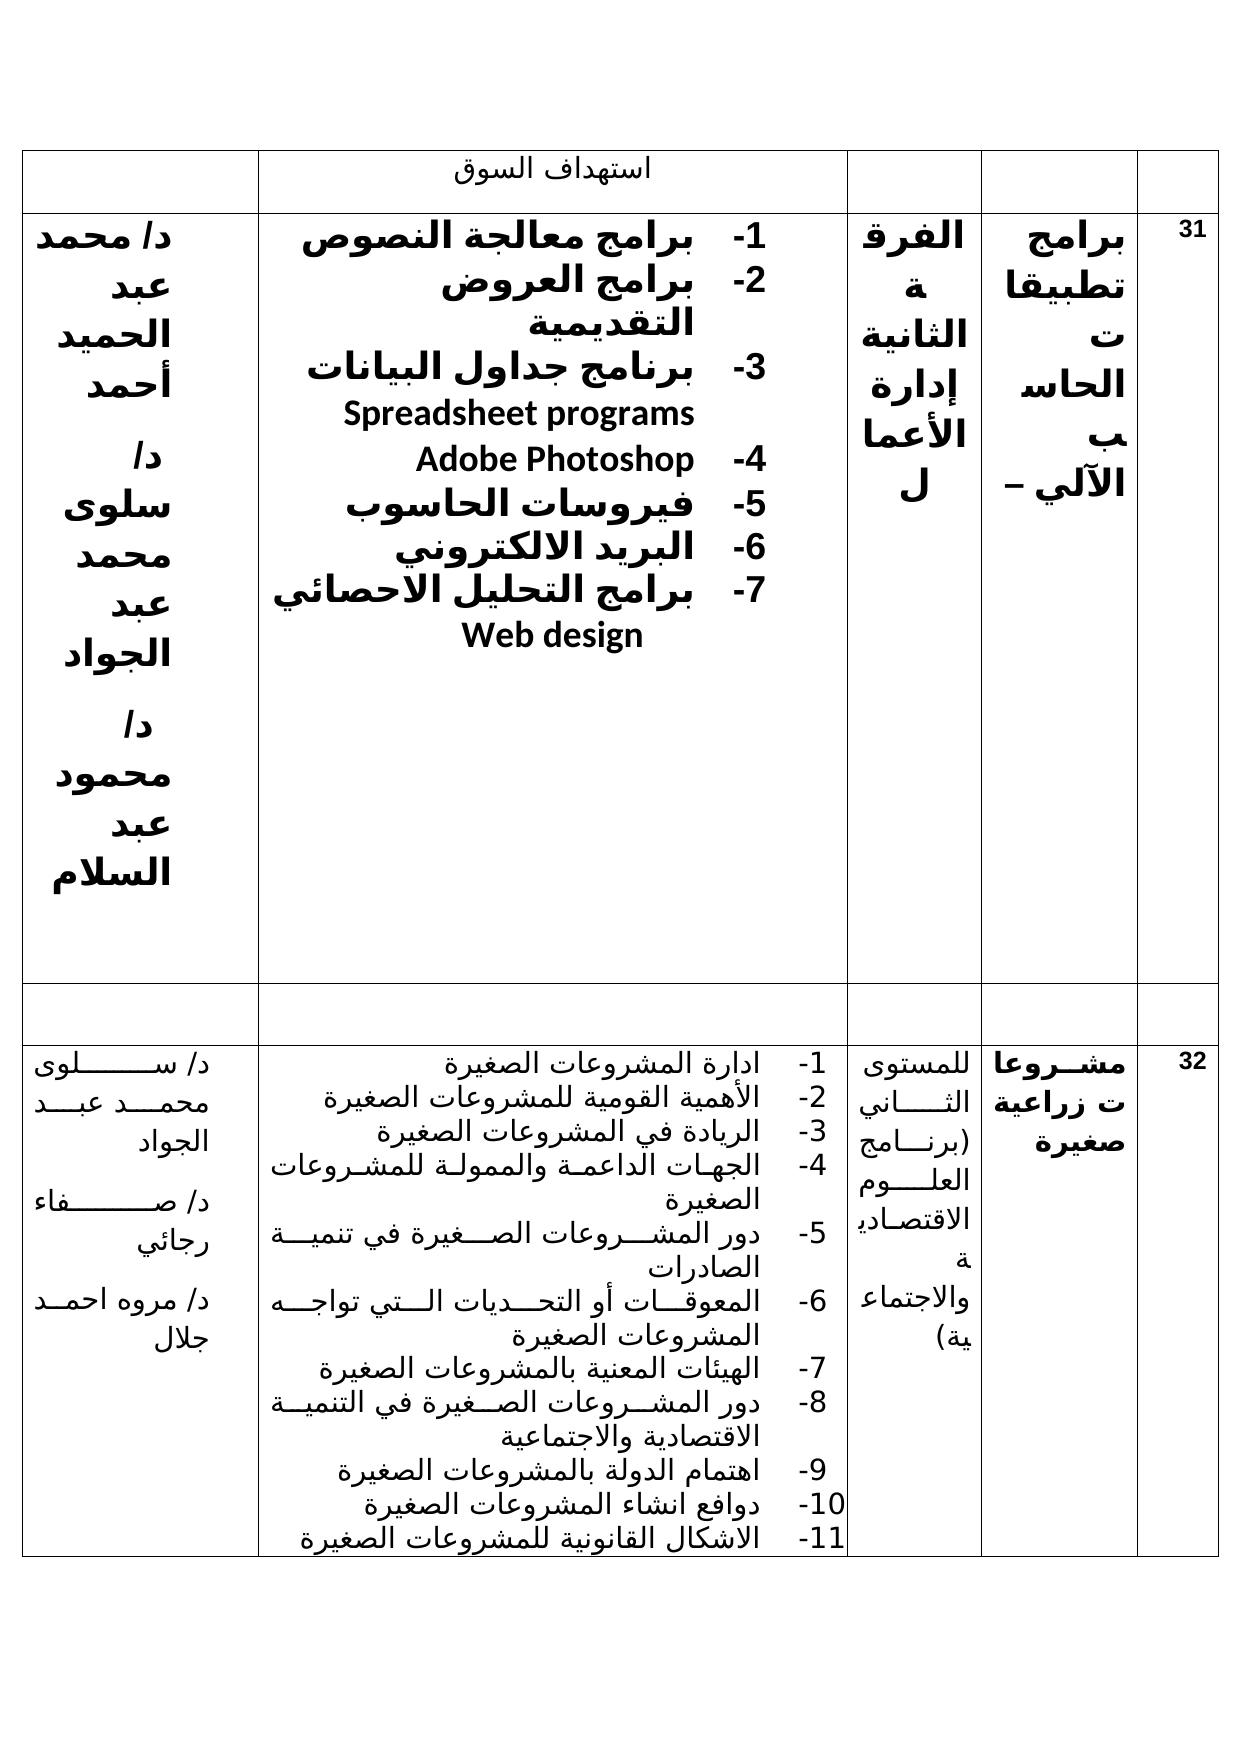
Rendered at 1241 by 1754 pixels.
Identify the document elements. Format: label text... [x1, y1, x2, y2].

table_cell برامج معالجة النصوص برامج العروض التقديمية برنامج جداول البيانات Spreadsheet programs Adobe Photoshop فيروسات الحاسوب البريد الالكتروني برامج التحليل الاحصائي Web design [259, 214, 847, 983]
table_cell [23, 984, 258, 1045]
table_cell [1138, 151, 1218, 212]
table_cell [23, 1046, 258, 1556]
table_cell [23, 151, 258, 212]
table_cell برامج تطبيقات الحاسب الآلي – [982, 214, 1137, 983]
table_cell 32 [1138, 1046, 1218, 1556]
table_cell 31 [1138, 214, 1218, 983]
table_cell [848, 984, 981, 1045]
table_cell [1138, 984, 1218, 1045]
table_cell [982, 984, 1137, 1045]
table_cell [848, 1046, 981, 1556]
table_cell د/ محمد عبد الحميد أحمد د/ سلوى محمد عبد الجواد د/ محمود عبد السلام [23, 214, 258, 983]
table_cell استهداف السوق [259, 151, 847, 212]
table_cell [259, 984, 847, 1045]
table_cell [259, 1046, 847, 1556]
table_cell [982, 1046, 1137, 1556]
table_cell الفرقة الثانية إدارة الأعمال [848, 214, 981, 983]
table_cell [848, 151, 981, 212]
table_cell [982, 151, 1137, 212]
